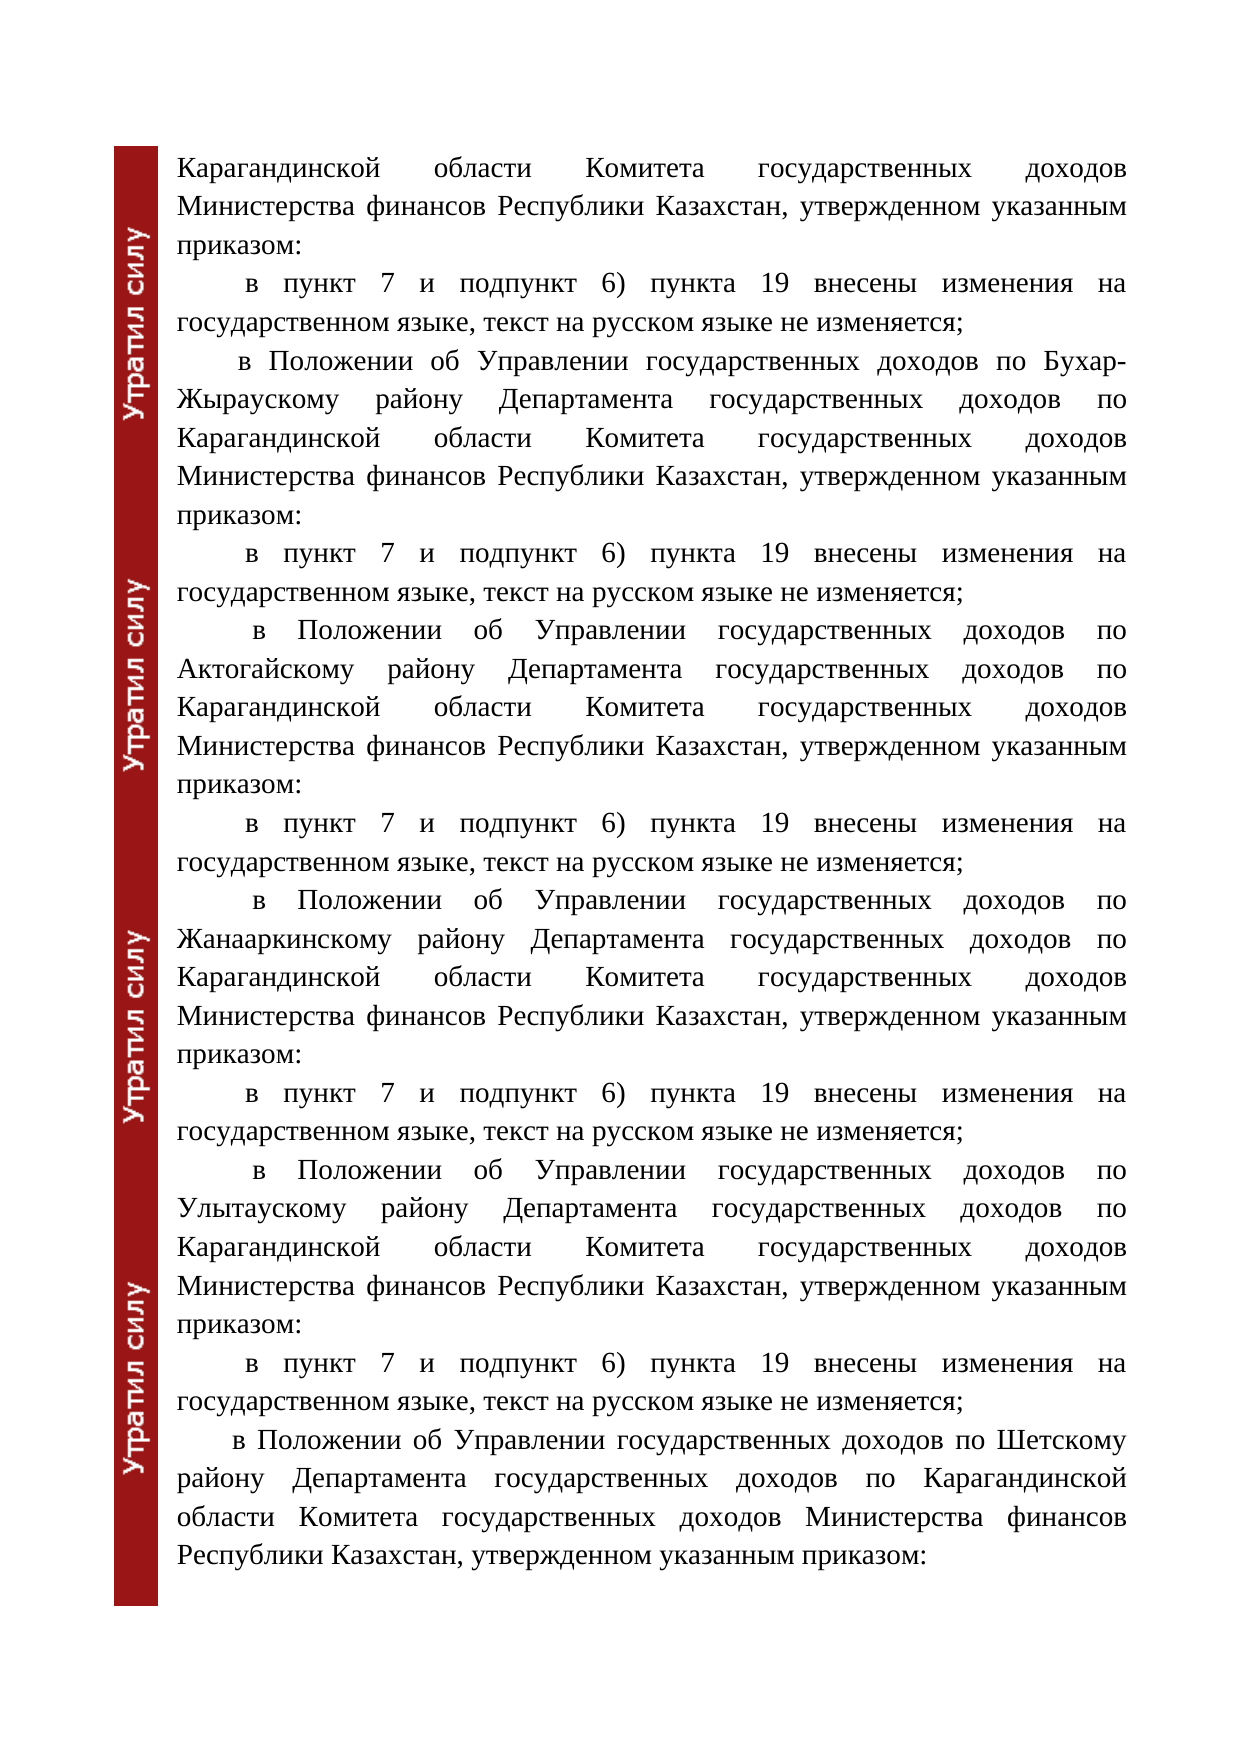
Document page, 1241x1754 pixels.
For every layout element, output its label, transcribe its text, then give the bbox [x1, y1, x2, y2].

text в пункт 7 и подпункт 6) пункта 19 внесены изменения на государственном языке, текст на русском языке не изменяется; [112, 266, 1128, 338]
text в Положении об Управлении государственных доходов по Актогайскому району Департамента государственных доходов по Карагандинской области Комитета государственных доходов Министерства финансов Республики Казахстан, утвержденном указанным приказом: [112, 612, 1128, 800]
text в Положении об Управлении государственных доходов по Шетскому району Департамента государственных доходов по Карагандинской области Комитета государственных доходов Министерства финансов Республики Казахстан, утвержденном указанным приказом: [112, 1422, 1128, 1571]
text в пункт 7 и подпункт 6) пункта 19 внесены изменения на государственном языке, текст на русском языке не изменяется; [112, 535, 1128, 607]
picture [114, 1070, 158, 1075]
text в Положении об Управлении государственных доходов по Улытаускому району Департамента государственных доходов по Карагандинской области Комитета государственных доходов Министерства финансов Республики Казахстан, утвержденном указанным приказом: [112, 1152, 1128, 1340]
picture [114, 1417, 158, 1422]
picture [114, 261, 158, 266]
picture [114, 1571, 158, 1606]
text в пункт 7 и подпункт 6) пункта 19 внесены изменения на государственном языке, текст на русском языке не изменяется; [112, 1345, 1128, 1417]
picture [114, 877, 158, 882]
text в пункт 7 и подпункт 6) пункта 19 внесены изменения на государственном языке, текст на русском языке не изменяется; [112, 1075, 1128, 1147]
text в Положении об Управлении государственных доходов по Жанааркинскому району Департамента государственных доходов по Карагандинской области Комитета государственных доходов Министерства финансов Республики Казахстан, утвержденном указанным приказом: [112, 882, 1128, 1070]
picture [114, 1147, 158, 1152]
picture [114, 338, 158, 343]
text в Положении об Управлении государственных доходов по Бухар-Жыраускому району Департамента государственных доходов по Карагандинской области Комитета государственных доходов Министерства финансов Республики Казахстан, утвержденном указанным приказом: [112, 343, 1128, 530]
picture [114, 146, 158, 150]
picture [114, 530, 158, 535]
picture [114, 1340, 158, 1345]
picture [114, 800, 158, 805]
text в пункт 7 и подпункт 6) пункта 19 внесены изменения на государственном языке, текст на русском языке не изменяется; [112, 805, 1128, 877]
picture [114, 607, 158, 612]
